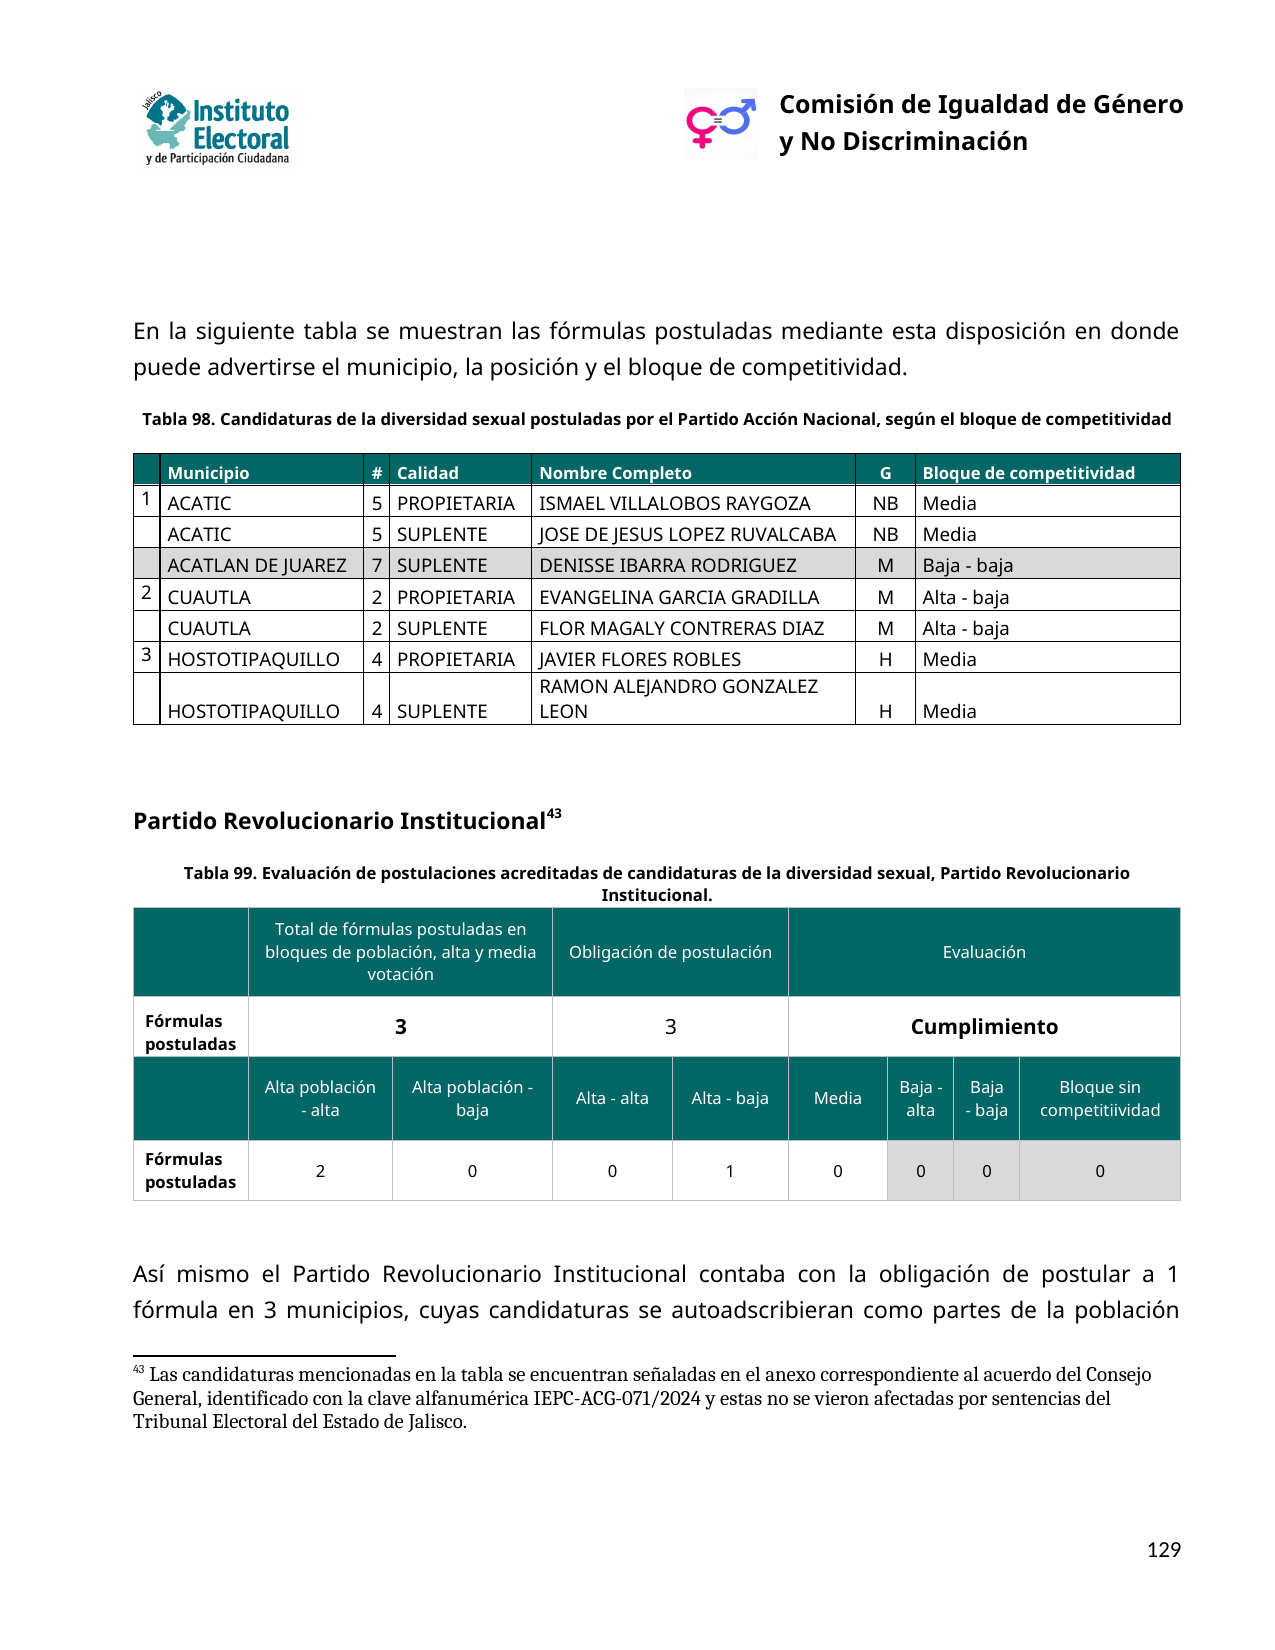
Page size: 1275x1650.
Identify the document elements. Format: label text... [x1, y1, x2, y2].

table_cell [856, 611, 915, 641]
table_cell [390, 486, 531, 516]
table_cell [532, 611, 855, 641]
text Tabla 99. Evaluación de postulaciones acreditadas de candidaturas de la diversidad sexual, Partido Revolucionario Institucional. [133, 861, 1181, 907]
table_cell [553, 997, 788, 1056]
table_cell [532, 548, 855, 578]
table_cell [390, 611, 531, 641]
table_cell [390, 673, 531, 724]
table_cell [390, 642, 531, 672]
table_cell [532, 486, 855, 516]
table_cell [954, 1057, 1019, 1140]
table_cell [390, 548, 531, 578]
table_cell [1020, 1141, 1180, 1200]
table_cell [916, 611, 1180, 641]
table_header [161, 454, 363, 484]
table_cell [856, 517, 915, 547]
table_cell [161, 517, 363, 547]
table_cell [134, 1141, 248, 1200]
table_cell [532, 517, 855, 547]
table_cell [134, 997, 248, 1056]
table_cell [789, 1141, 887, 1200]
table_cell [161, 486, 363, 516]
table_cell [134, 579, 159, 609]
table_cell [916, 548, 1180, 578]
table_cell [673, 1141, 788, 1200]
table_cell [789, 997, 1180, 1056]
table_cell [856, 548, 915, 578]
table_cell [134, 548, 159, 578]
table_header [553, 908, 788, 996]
picture [138, 88, 299, 174]
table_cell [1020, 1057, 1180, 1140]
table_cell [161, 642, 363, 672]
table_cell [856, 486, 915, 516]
picture [684, 88, 758, 159]
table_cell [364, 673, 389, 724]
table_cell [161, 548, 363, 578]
text Tabla 98. Candidaturas de la diversidad sexual postuladas por el Partido Acción Nacional, según el bloque de competitividad [133, 408, 1181, 431]
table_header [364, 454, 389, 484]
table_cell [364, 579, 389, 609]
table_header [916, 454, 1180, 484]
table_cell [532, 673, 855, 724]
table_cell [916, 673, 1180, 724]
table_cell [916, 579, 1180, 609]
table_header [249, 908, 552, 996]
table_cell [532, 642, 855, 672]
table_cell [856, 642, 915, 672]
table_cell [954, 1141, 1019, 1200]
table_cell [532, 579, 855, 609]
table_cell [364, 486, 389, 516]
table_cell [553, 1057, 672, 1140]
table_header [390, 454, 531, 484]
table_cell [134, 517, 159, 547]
text Partido Revolucionario Institucional [133, 804, 1181, 836]
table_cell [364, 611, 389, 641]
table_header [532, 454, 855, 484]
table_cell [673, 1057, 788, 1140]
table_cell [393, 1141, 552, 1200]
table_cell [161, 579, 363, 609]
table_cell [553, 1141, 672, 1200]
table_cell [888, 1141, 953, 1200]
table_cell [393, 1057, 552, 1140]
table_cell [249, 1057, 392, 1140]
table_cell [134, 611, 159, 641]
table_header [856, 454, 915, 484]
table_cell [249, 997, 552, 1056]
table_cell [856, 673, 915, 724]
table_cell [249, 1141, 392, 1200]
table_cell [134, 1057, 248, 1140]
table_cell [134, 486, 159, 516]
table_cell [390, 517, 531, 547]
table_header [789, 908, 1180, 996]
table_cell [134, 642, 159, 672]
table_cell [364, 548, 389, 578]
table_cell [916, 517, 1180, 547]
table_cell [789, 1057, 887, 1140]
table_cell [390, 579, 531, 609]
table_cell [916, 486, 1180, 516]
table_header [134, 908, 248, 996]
text En la siguiente tabla se muestran las fórmulas postuladas mediante esta disposición en donde puede advertirse el municipio, la posición y el bloque de competitividad. [133, 315, 1181, 382]
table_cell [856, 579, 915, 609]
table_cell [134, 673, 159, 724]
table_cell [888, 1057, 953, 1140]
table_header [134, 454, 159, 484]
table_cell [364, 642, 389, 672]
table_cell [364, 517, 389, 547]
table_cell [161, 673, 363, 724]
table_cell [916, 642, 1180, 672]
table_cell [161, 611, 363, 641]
